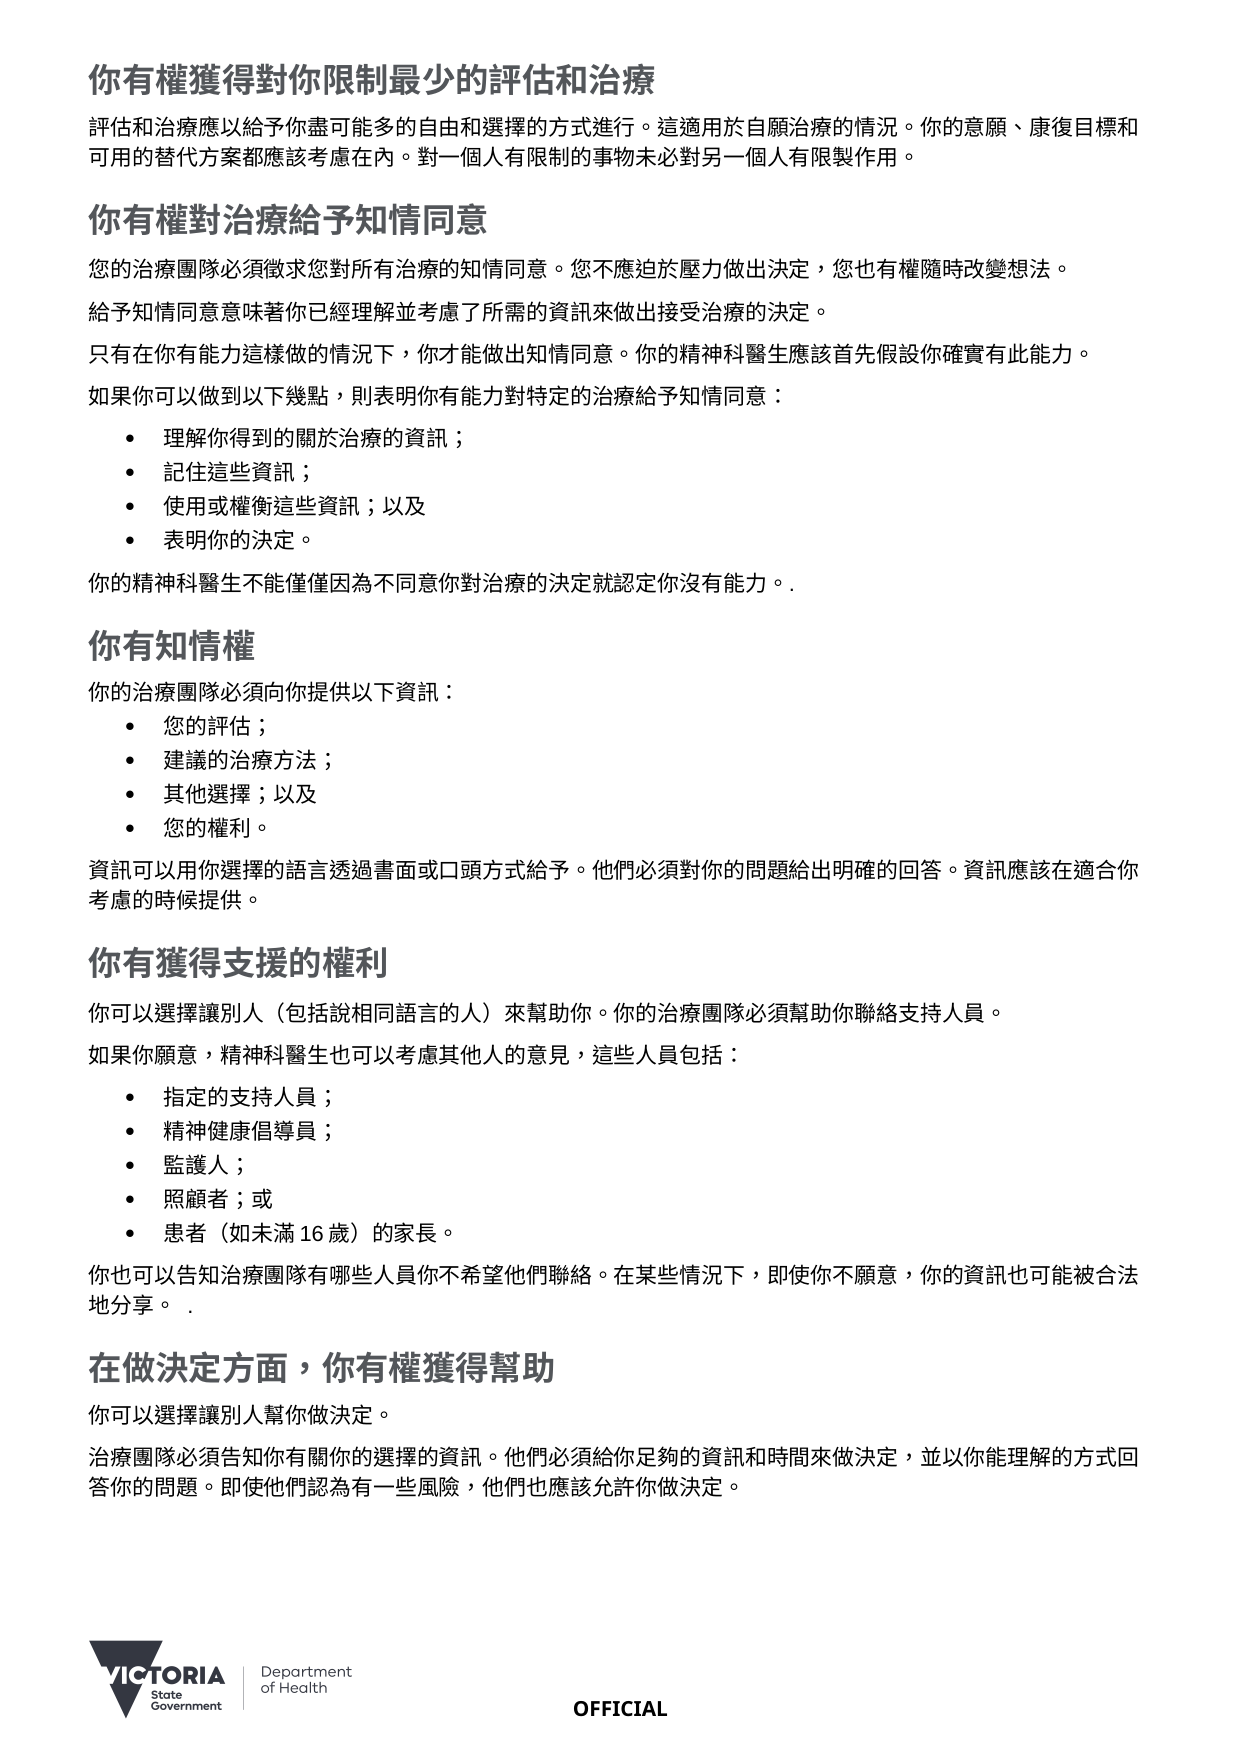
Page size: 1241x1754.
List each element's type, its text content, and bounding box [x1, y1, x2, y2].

list 表明你的決定。 [126, 525, 1152, 555]
list 指定的支持人員； [126, 1082, 1152, 1112]
list 照顧者；或 [126, 1184, 1152, 1214]
list 精神健康倡導員； [126, 1116, 1152, 1146]
text 如果你願意，精神科醫生也可以考慮其他人的意見，這些人員包括： [89, 1040, 1152, 1070]
list 患者（如未滿16歲）的家長。 [126, 1218, 1152, 1248]
subtitle 你有知情權 [89, 622, 1152, 668]
text 你可以選擇讓別人（包括說相同語言的人）來幫助你。你的治療團隊必須幫助你聯絡支持人員。 [89, 998, 1152, 1028]
text 你的精神科醫生不能僅僅因為不同意你對治療的決定就認定你沒有能力。. [89, 568, 1152, 597]
subtitle 你有權獲得對你限制最少的評估和治療 [89, 57, 1152, 102]
list 您的權利。 [126, 813, 1152, 843]
subtitle 你有權對治療給予知情同意 [89, 196, 1152, 242]
text 評估和治療應以給予你盡可能多的自由和選擇的方式進行。這適用於自願治療的情況。你的意願、康復目標和可用的替代方案都應該考慮在內。對一個人有限制的事物未必對另一個人有限製作用。 [89, 112, 1152, 171]
list 理解你得到的關於治療的資訊； [126, 423, 1152, 453]
list 其他選擇；以及 [126, 779, 1152, 809]
list 監護人； [126, 1150, 1152, 1180]
text 您的治療團隊必須徵求您對所有治療的知情同意。您不應迫於壓力做出決定，您也有權隨時改變想法。 [89, 254, 1152, 284]
text 你也可以告知治療團隊有哪些人員你不希望他們聯絡。在某些情況下，即使你不願意，你的資訊也可能被合法地分享。 . [89, 1261, 1152, 1320]
list 建議的治療方法； [126, 745, 1152, 775]
list 使用或權衡這些資訊；以及 [126, 491, 1152, 521]
text 治療團隊必須告知你有關你的選擇的資訊。他們必須給你足夠的資訊和時間來做決定，並以你能理解的方式回答你的問題。即使他們認為有一些風險，他們也應該允許你做決定。 [89, 1442, 1152, 1502]
subtitle 你有獲得支援的權利 [89, 940, 1152, 985]
text 只有在你有能力這樣做的情況下，你才能做出知情同意。你的精神科醫生應該首先假設你確實有此能力。 [89, 339, 1152, 369]
text 你可以選擇讓別人幫你做決定。 [89, 1400, 1152, 1430]
picture [0, 1595, 1241, 1754]
subtitle 在做決定方面，你有權獲得幫助 [89, 1345, 1152, 1391]
list 您的評估； [126, 711, 1152, 741]
list 你的治療團隊必須向你提供以下資訊： [89, 677, 1152, 707]
text 資訊可以用你選擇的語言透過書面或口頭方式給予。他們必須對你的問題給出明確的回答。資訊應該在適合你考慮的時候提供。 [89, 855, 1152, 915]
list 記住這些資訊； [126, 457, 1152, 487]
text 如果你可以做到以下幾點，則表明你有能力對特定的治療給予知情同意： [89, 381, 1152, 411]
text 給予知情同意意味著你已經理解並考慮了所需的資訊來做出接受治療的決定。 [89, 297, 1152, 326]
